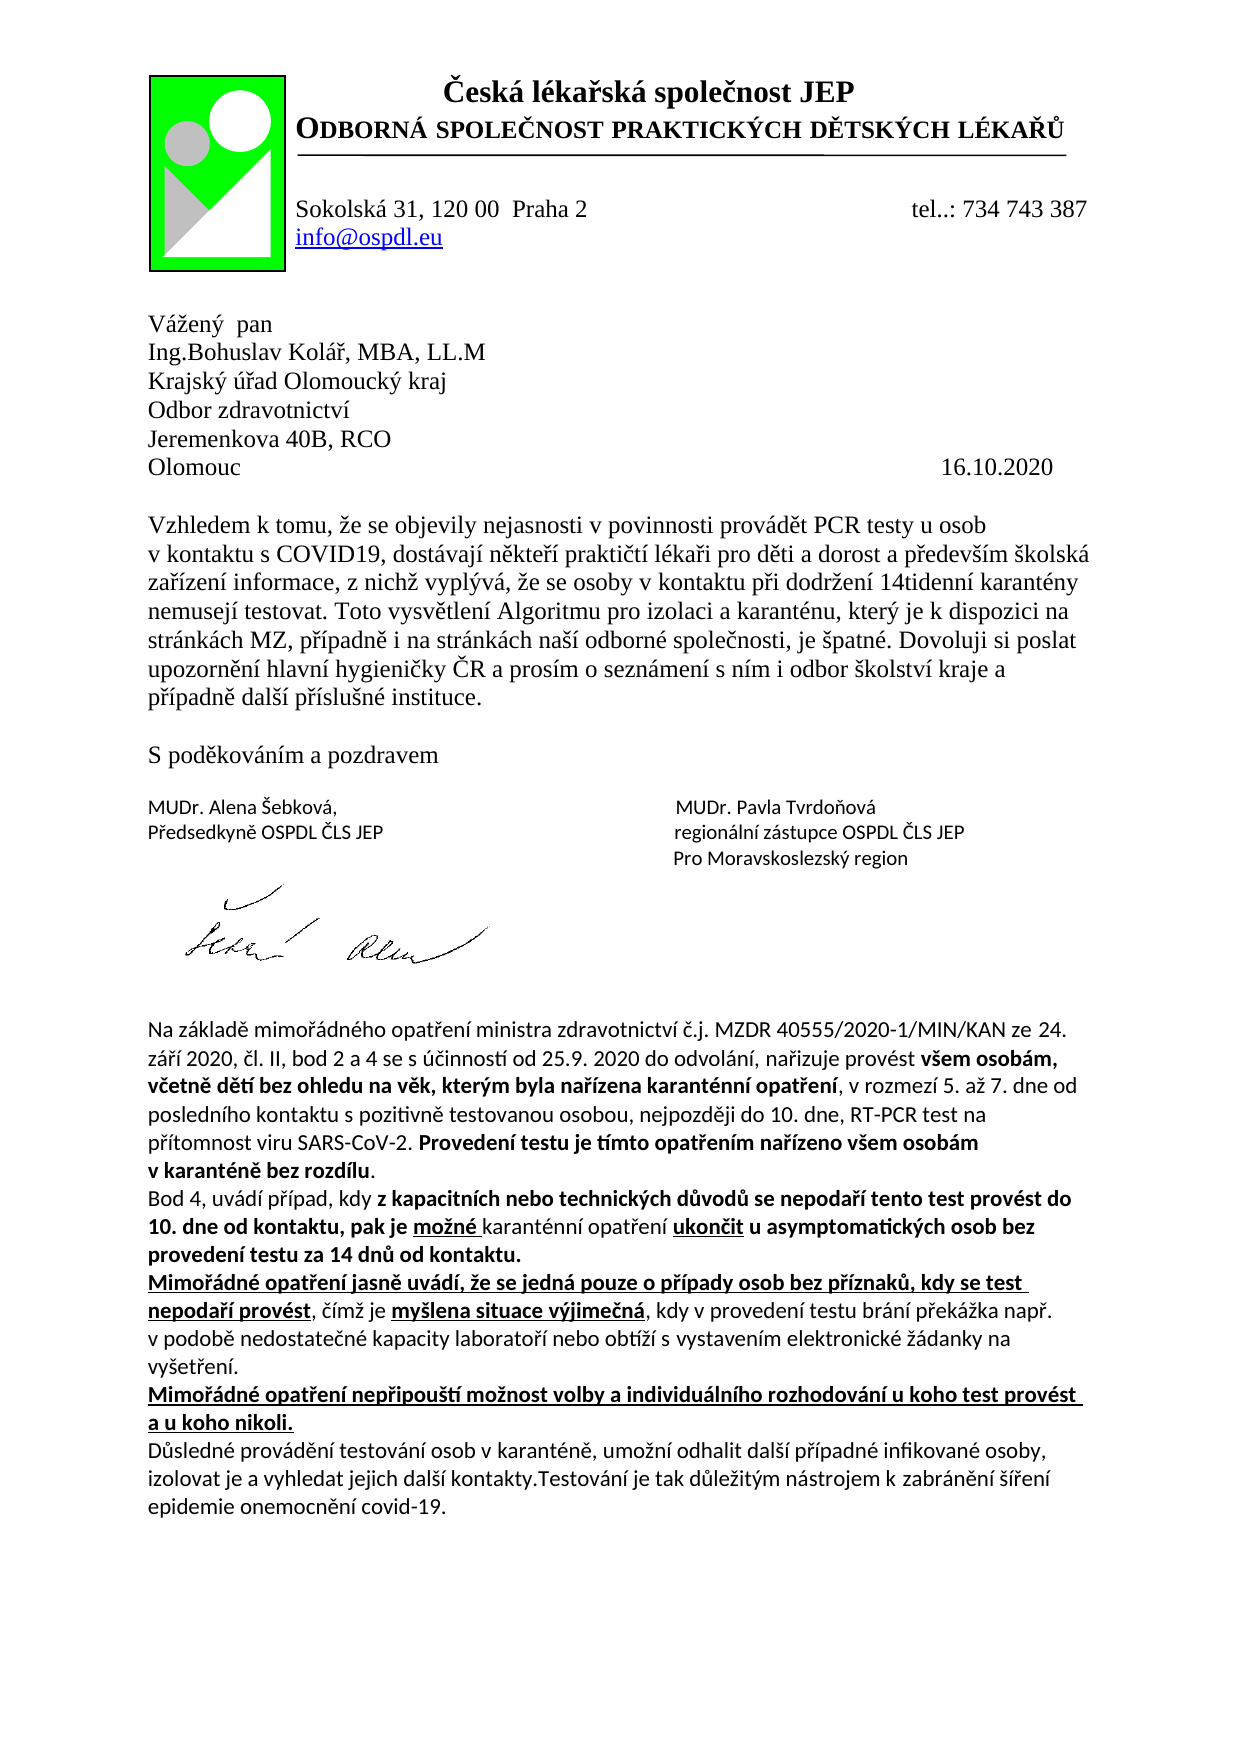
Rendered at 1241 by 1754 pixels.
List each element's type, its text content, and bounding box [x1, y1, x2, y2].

text Pro Moravskoslezský region [148, 845, 1093, 870]
text Bod 4, uvádí případ, kdy z kapacitních nebo technických důvodů se nepodaří tento test provést do 10. dne od kontaktu, pak je možné karanténní opatření ukončit u asymptomatických osob bez provedení testu za 14 dnů od kontaktu. [148, 1184, 1093, 1268]
text Vážený pan [148, 309, 1093, 337]
text Předsedkyně OSPDL ČLS JEP regionální zástupce OSPDL ČLS JEP [148, 819, 1093, 845]
text Odbor zdravotnictví [148, 395, 1093, 424]
text Vzhledem k tomu, že se objevily nejasnosti v povinnosti provádět PCR testy u osob v kontaktu s COVID19, dostávají někteří praktičtí lékaři pro děti a dorost a především školská zařízení informace, z nichž vyplývá, že se osoby v kontaktu při dodržení 14tidenní karantény nemusejí testovat. Toto vysvětlení Algoritmu pro izolaci a karanténu, který je k dispozici na stránkách MZ, případně i na stránkách naší odborné společnosti, je špatné. Dovoluji si poslat upozornění hlavní hygieničky ČR a prosím o seznámení s ním i odbor školství kraje a případně další příslušné instituce. [148, 510, 1093, 711]
text Důsledné provádění testování osob v karanténě, umožní odhalit další případné infikované osoby, izolovat je a vyhledat jejich další kontakty.Testování je tak důležitým nástrojem k zabránění šíření epidemie onemocnění covid-19. [148, 1436, 1093, 1520]
text MUDr. Alena Šebková, MUDr. Pavla Tvrdoňová [148, 794, 1093, 819]
text S poděkováním a pozdravem [148, 740, 1093, 769]
text Jeremenkova 40B, RCO [148, 424, 1093, 452]
text Krajský úřad Olomoucký kraj [148, 366, 1093, 395]
picture [147, 870, 511, 988]
text Olomouc 16.10.2020 [148, 452, 1093, 481]
text Na základě mimořádného opatření ministra zdravotnictví č.j. MZDR 40555/2020-1/MIN/KAN ze 24. září 2020, čl. II, bod 2 a 4 se s účinností od 25.9. 2020 do odvolání, nařizuje provést všem osobám, včetně dětí bez ohledu na věk, kterým byla nařízena karanténní opatření, v rozmezí 5. až 7. dne od posledního kontaktu s pozitivně testovanou osobou, nejpozději do 10. dne, RT-PCR test na přítomnost viru SARS-CoV-2. Provedení testu je tímto opatřením nařízeno všem osobám v karanténě bez rozdílu. [148, 1016, 1093, 1184]
text Ing.Bohuslav Kolář, MBA, LL.M [148, 337, 1093, 366]
text Mimořádné opatření nepřipouští možnost volby a individuálního rozhodování u koho test provést a u koho nikoli. [148, 1380, 1093, 1436]
text Mimořádné opatření jasně uvádí, že se jedná pouze o případy osob bez příznaků, kdy se test nepodaří provést, čímž je myšlena situace výjimečná, kdy v provedení testu brání překážka např. v podobě nedostatečné kapacity laboratoří nebo obtíží s vystavením elektronické žádanky na vyšetření. [148, 1268, 1093, 1380]
